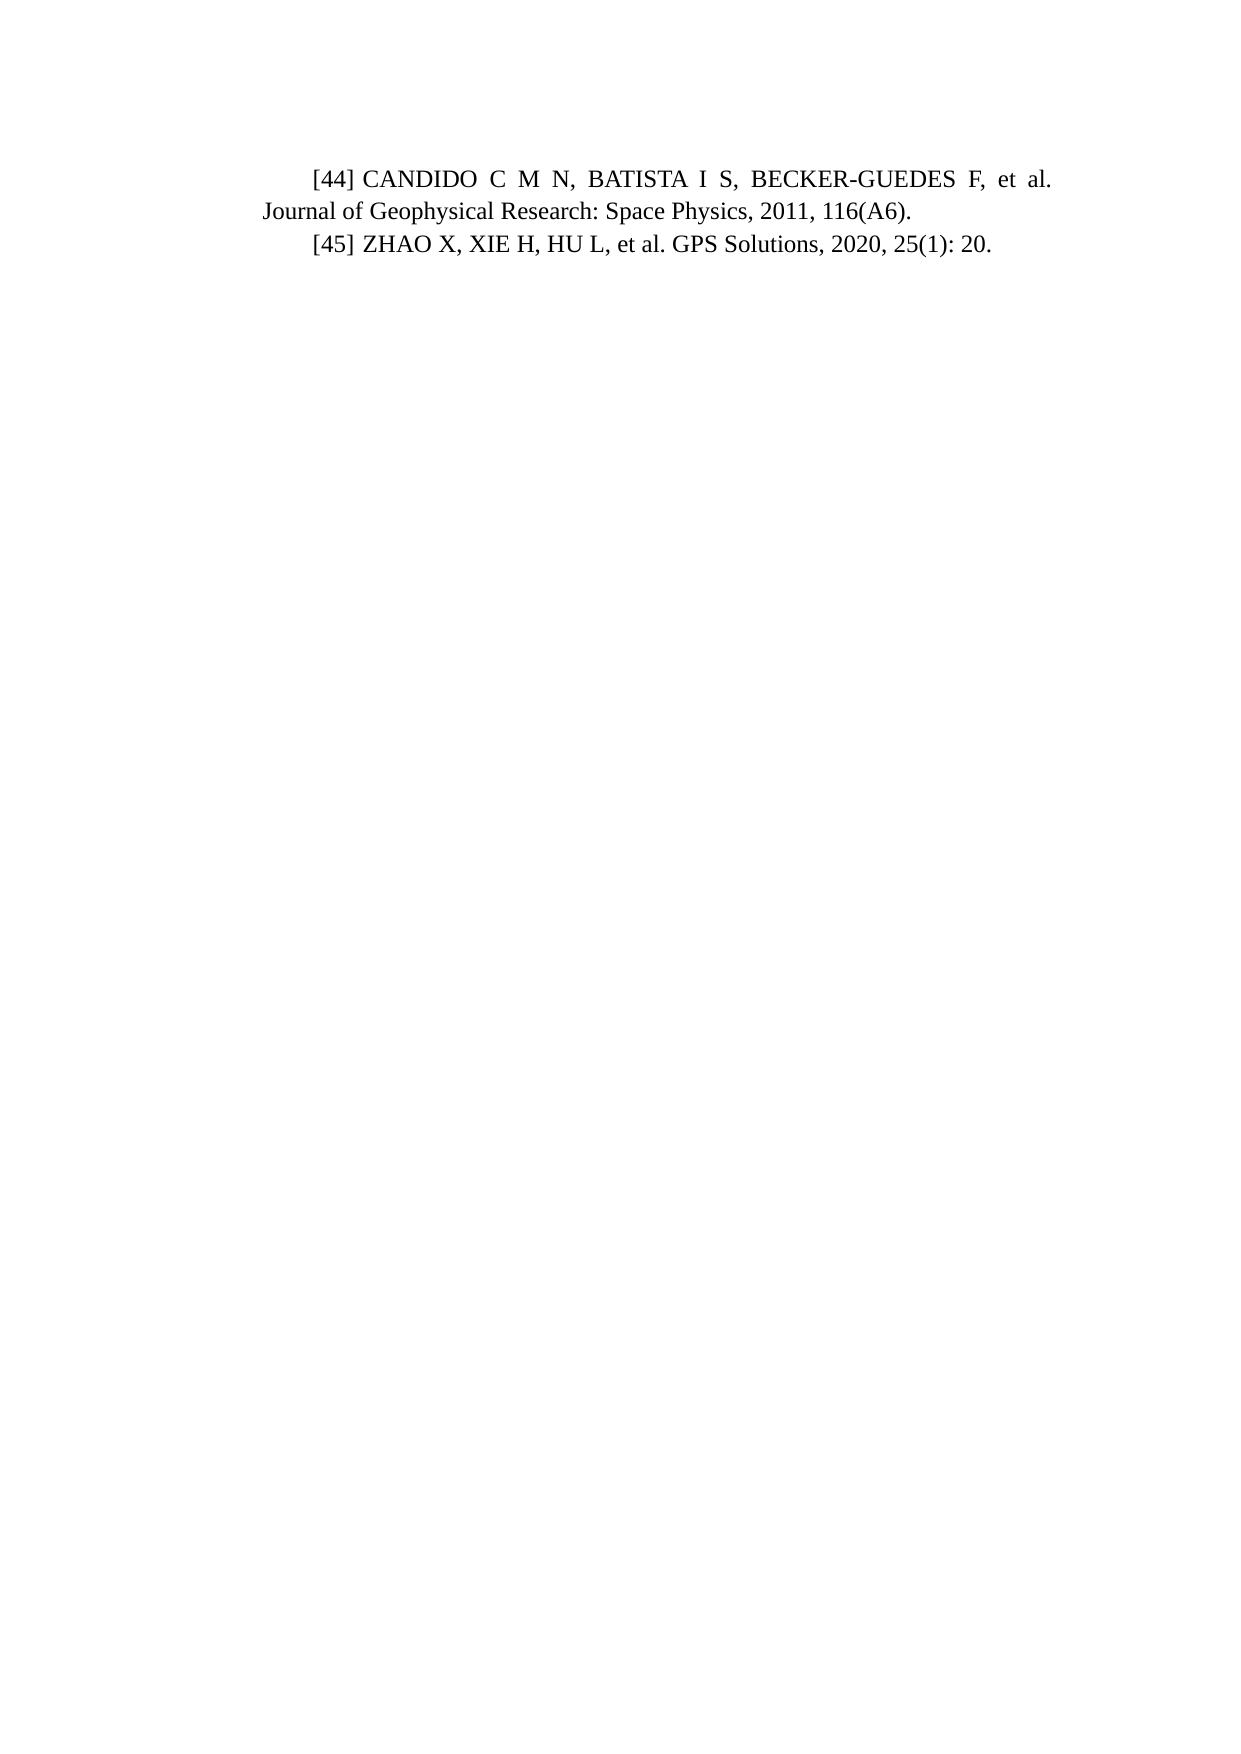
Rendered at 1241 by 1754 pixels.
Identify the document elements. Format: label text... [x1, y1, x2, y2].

text [45] ZHAO X, XIE H, HU L, et al. GPS Solutions, 2020, 25(1): 20. [262, 227, 1053, 259]
text [44] CANDIDO C M N, BATISTA I S, BECKER-GUEDES F, et al. Journal of Geophysical Research: Space Physics, 2011, 116(A6). [262, 162, 1053, 227]
